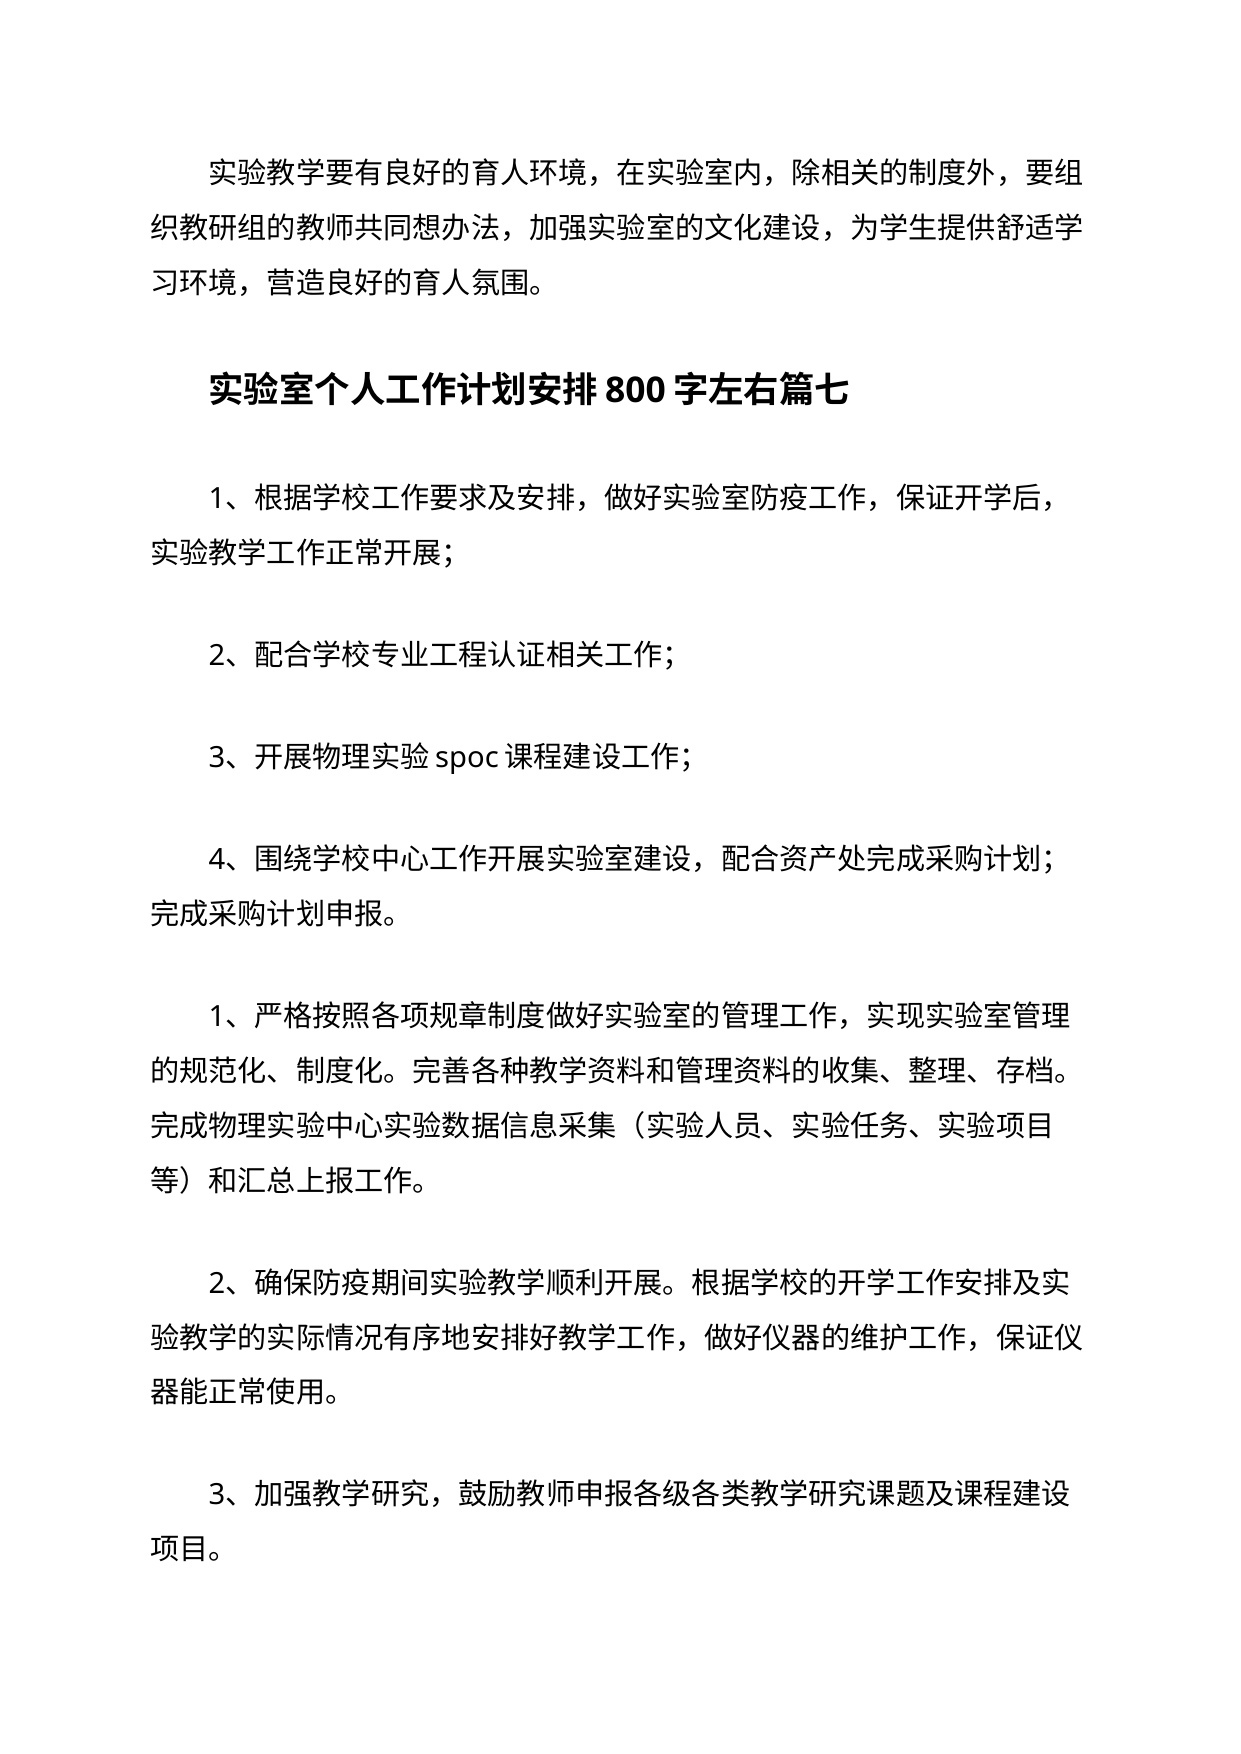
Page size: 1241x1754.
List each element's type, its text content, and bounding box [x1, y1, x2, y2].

text 1、根据学校工作要求及安排，做好实验室防疫工作，保证开学后，实验教学工作正常开展； [150, 475, 1090, 572]
text 2、确保防疫期间实验教学顺利开展。根据学校的开学工作安排及实验教学的实际情况有序地安排好教学工作，做好仪器的维护工作，保证仪器能正常使用。 [150, 1259, 1090, 1411]
text 2、配合学校专业工程认证相关工作； [150, 632, 1090, 674]
text 实验教学要有良好的育人环境，在实验室内，除相关的制度外，要组织教研组的教师共同想办法，加强实验室的文化建设，为学生提供舒适学习环境，营造良好的育人氛围。 [150, 150, 1090, 302]
text 3、加强教学研究，鼓励教师申报各级各类教学研究课题及课程建设项目。 [150, 1471, 1090, 1568]
text 实验室个人工作计划安排800字左右篇七 [150, 362, 1090, 413]
text 4、围绕学校中心工作开展实验室建设，配合资产处完成采购计划；完成采购计划申报。 [150, 836, 1090, 933]
text 1、严格按照各项规章制度做好实验室的管理工作，实现实验室管理的规范化、制度化。完善各种教学资料和管理资料的收集、整理、存档。完成物理实验中心实验数据信息采集（实验人员、实验任务、实验项目等）和汇总上报工作。 [150, 993, 1090, 1200]
text 3、开展物理实验spoc课程建设工作； [150, 734, 1090, 776]
